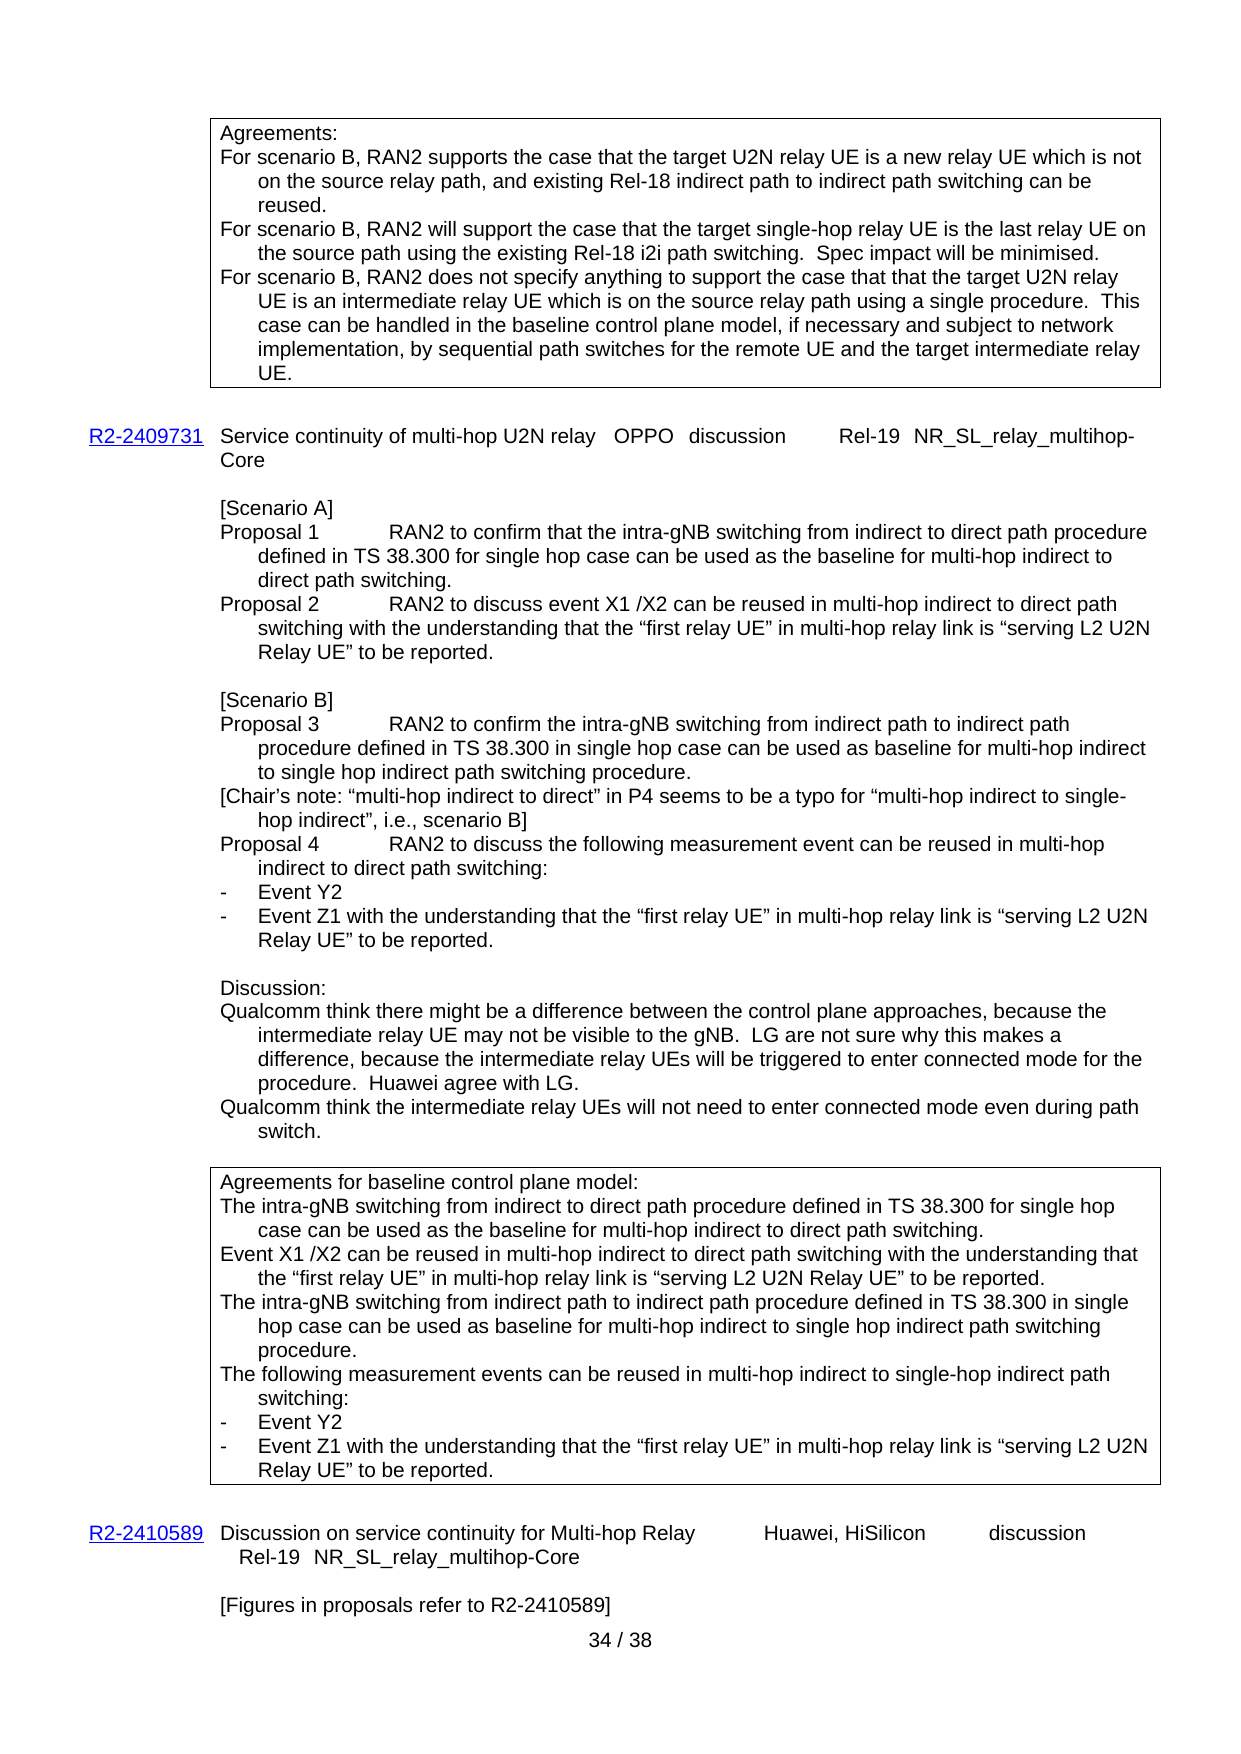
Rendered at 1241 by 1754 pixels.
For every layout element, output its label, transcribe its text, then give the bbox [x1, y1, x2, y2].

text [Scenario A] [220, 496, 1152, 520]
text Discussion: [220, 975, 1152, 999]
text Qualcomm think the intermediate relay UEs will not need to enter connected mode even during path switch. [220, 1095, 1152, 1143]
text - Event Z1 with the understanding that the “first relay UE” in multi-hop relay link is “serving L2 U2N Relay UE” to be reported. [211, 1431, 1160, 1484]
text Proposal 2 RAN2 to discuss event X1 /X2 can be reused in multi-hop indirect to direct path switching with the understanding that the “first relay UE” in multi-hop relay link is “serving L2 U2N Relay UE” to be reported. [220, 592, 1152, 664]
text - Event Y2 [211, 1407, 1160, 1431]
text For scenario B, RAN2 will support the case that the target single-hop relay UE is the last relay UE on the source path using the existing Rel-18 i2i path switching. Spec impact will be minimised. [211, 214, 1160, 262]
text Qualcomm think there might be a difference between the control plane approaches, because the intermediate relay UE may not be visible to the gNB. LG are not sure why this makes a difference, because the intermediate relay UEs will be triggered to enter connected mode for the procedure. Huawei agree with LG. [220, 999, 1152, 1095]
text Event X1 /X2 can be reused in multi-hop indirect to direct path switching with the understanding that the “first relay UE” in multi-hop relay link is “serving L2 U2N Relay UE” to be reported. [211, 1239, 1160, 1287]
text Proposal 3 RAN2 to confirm the intra-gNB switching from indirect path to indirect path procedure defined in TS 38.300 in single hop case can be used as baseline for multi-hop indirect to single hop indirect path switching procedure. [220, 712, 1152, 784]
text The following measurement events can be reused in multi-hop indirect to single-hop indirect path switching: [211, 1359, 1160, 1407]
text - Event Z1 with the understanding that the “first relay UE” in multi-hop relay link is “serving L2 U2N Relay UE” to be reported. [220, 903, 1152, 951]
text - Event Y2 [220, 879, 1152, 903]
text For scenario B, RAN2 supports the case that the target U2N relay UE is a new relay UE which is not on the source relay path, and existing Rel-18 indirect path to indirect path switching can be reused. [211, 142, 1160, 214]
text Agreements: [211, 119, 1160, 142]
text Proposal 4 RAN2 to discuss the following measurement event can be reused in multi-hop indirect to direct path switching: [220, 832, 1152, 879]
text For scenario B, RAN2 does not specify anything to support the case that that the target U2N relay UE is an intermediate relay UE which is on the source relay path using a single procedure. This case can be handled in the baseline control plane model, if necessary and subject to network implementation, by sequential path switches for the remote UE and the target intermediate relay UE. [211, 262, 1160, 387]
text Agreements for baseline control plane model: [211, 1168, 1160, 1191]
text The intra-gNB switching from indirect to direct path procedure defined in TS 38.300 for single hop case can be used as the baseline for multi-hop indirect to direct path switching. [211, 1191, 1160, 1239]
title R2-2410589 Discussion on service continuity for Multi-hop Relay Huawei, HiSilicon discussion Rel-19 NR_SL_relay_multihop-Core [89, 1521, 1152, 1569]
text [Figures in proposals refer to R2-2410589] [220, 1593, 1152, 1617]
title R2-2409731 Service continuity of multi-hop U2N relay OPPO discussion Rel-19 NR_SL_relay_multihop-Core [89, 424, 1152, 472]
text [Scenario B] [220, 688, 1152, 712]
text The intra-gNB switching from indirect path to indirect path procedure defined in TS 38.300 in single hop case can be used as baseline for multi-hop indirect to single hop indirect path switching procedure. [211, 1287, 1160, 1359]
text [Chair’s note: “multi-hop indirect to direct” in P4 seems to be a typo for “multi-hop indirect to single-hop indirect”, i.e., scenario B] [220, 784, 1152, 832]
text Proposal 1 RAN2 to confirm that the intra-gNB switching from indirect to direct path procedure defined in TS 38.300 for single hop case can be used as the baseline for multi-hop indirect to direct path switching. [220, 520, 1152, 592]
